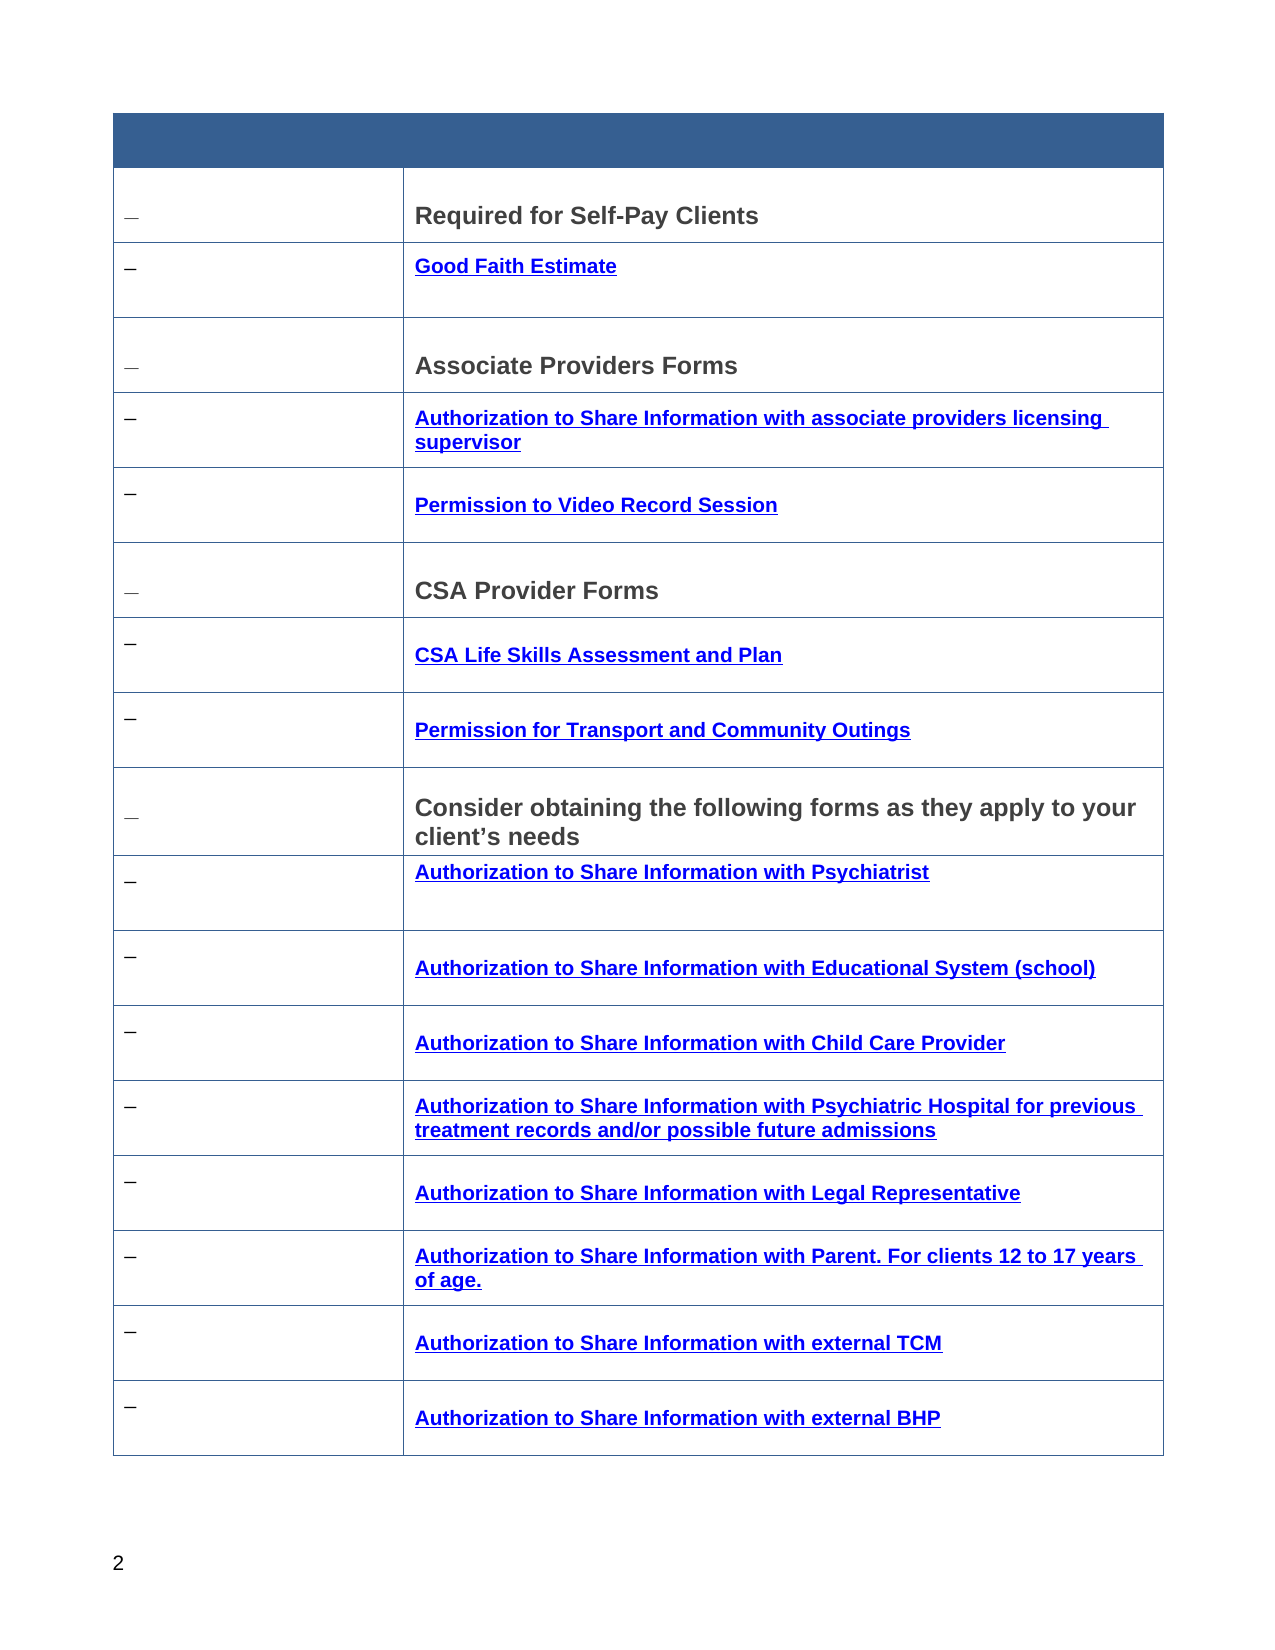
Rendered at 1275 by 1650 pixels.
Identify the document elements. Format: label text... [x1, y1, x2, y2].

table_cell _ [114, 168, 403, 242]
table_cell Authorization to Share Information with external TCM [404, 1306, 1163, 1379]
table_cell _ [114, 543, 403, 617]
table_cell Permission for Transport and Community Outings [404, 693, 1163, 767]
table_cell _ [114, 318, 403, 392]
table_cell _ [114, 856, 403, 929]
table_cell _ [114, 1156, 403, 1229]
table_cell Authorization to Share Information with Legal Representative [404, 1156, 1163, 1229]
table_cell _ [114, 931, 403, 1004]
table_cell Authorization to Share Information with Child Care Provider [404, 1006, 1163, 1079]
table_cell _ [114, 1081, 403, 1154]
table_cell Good Faith Estimate [404, 243, 1163, 317]
table_cell Authorization to Share Information with Psychiatric Hospital for previous treatment records and/or possible future admissions [404, 1081, 1163, 1154]
table_cell _ [114, 1381, 403, 1454]
table_header [114, 114, 403, 167]
table_cell _ [114, 1006, 403, 1079]
table_cell CSA Provider Forms [404, 543, 1163, 617]
table_cell _ [114, 1306, 403, 1379]
table_cell _ [114, 393, 403, 467]
table_cell Authorization to Share Information with Psychiatrist [404, 856, 1163, 929]
table_cell Permission to Video Record Session [404, 468, 1163, 542]
table_cell _ [114, 1231, 403, 1304]
table_cell Required for Self-Pay Clients [404, 168, 1163, 242]
table_cell _ [114, 618, 403, 692]
table_cell _ [114, 768, 403, 854]
table_cell Authorization to Share Information with Educational System (school) [404, 931, 1163, 1004]
table_cell Authorization to Share Information with Parent. For clients 12 to 17 years of age. [404, 1231, 1163, 1304]
table_cell Associate Providers Forms [404, 318, 1163, 392]
table_cell _ [114, 468, 403, 542]
table_cell Authorization to Share Information with associate providers licensing supervisor [404, 393, 1163, 467]
table_cell _ [114, 693, 403, 767]
table_cell CSA Life Skills Assessment and Plan [404, 618, 1163, 692]
table_cell _ [114, 243, 403, 317]
table_header [404, 114, 1163, 167]
table_cell Authorization to Share Information with external BHP [404, 1381, 1163, 1454]
table_cell Consider obtaining the following forms as they apply to your client’s needs [404, 768, 1163, 854]
